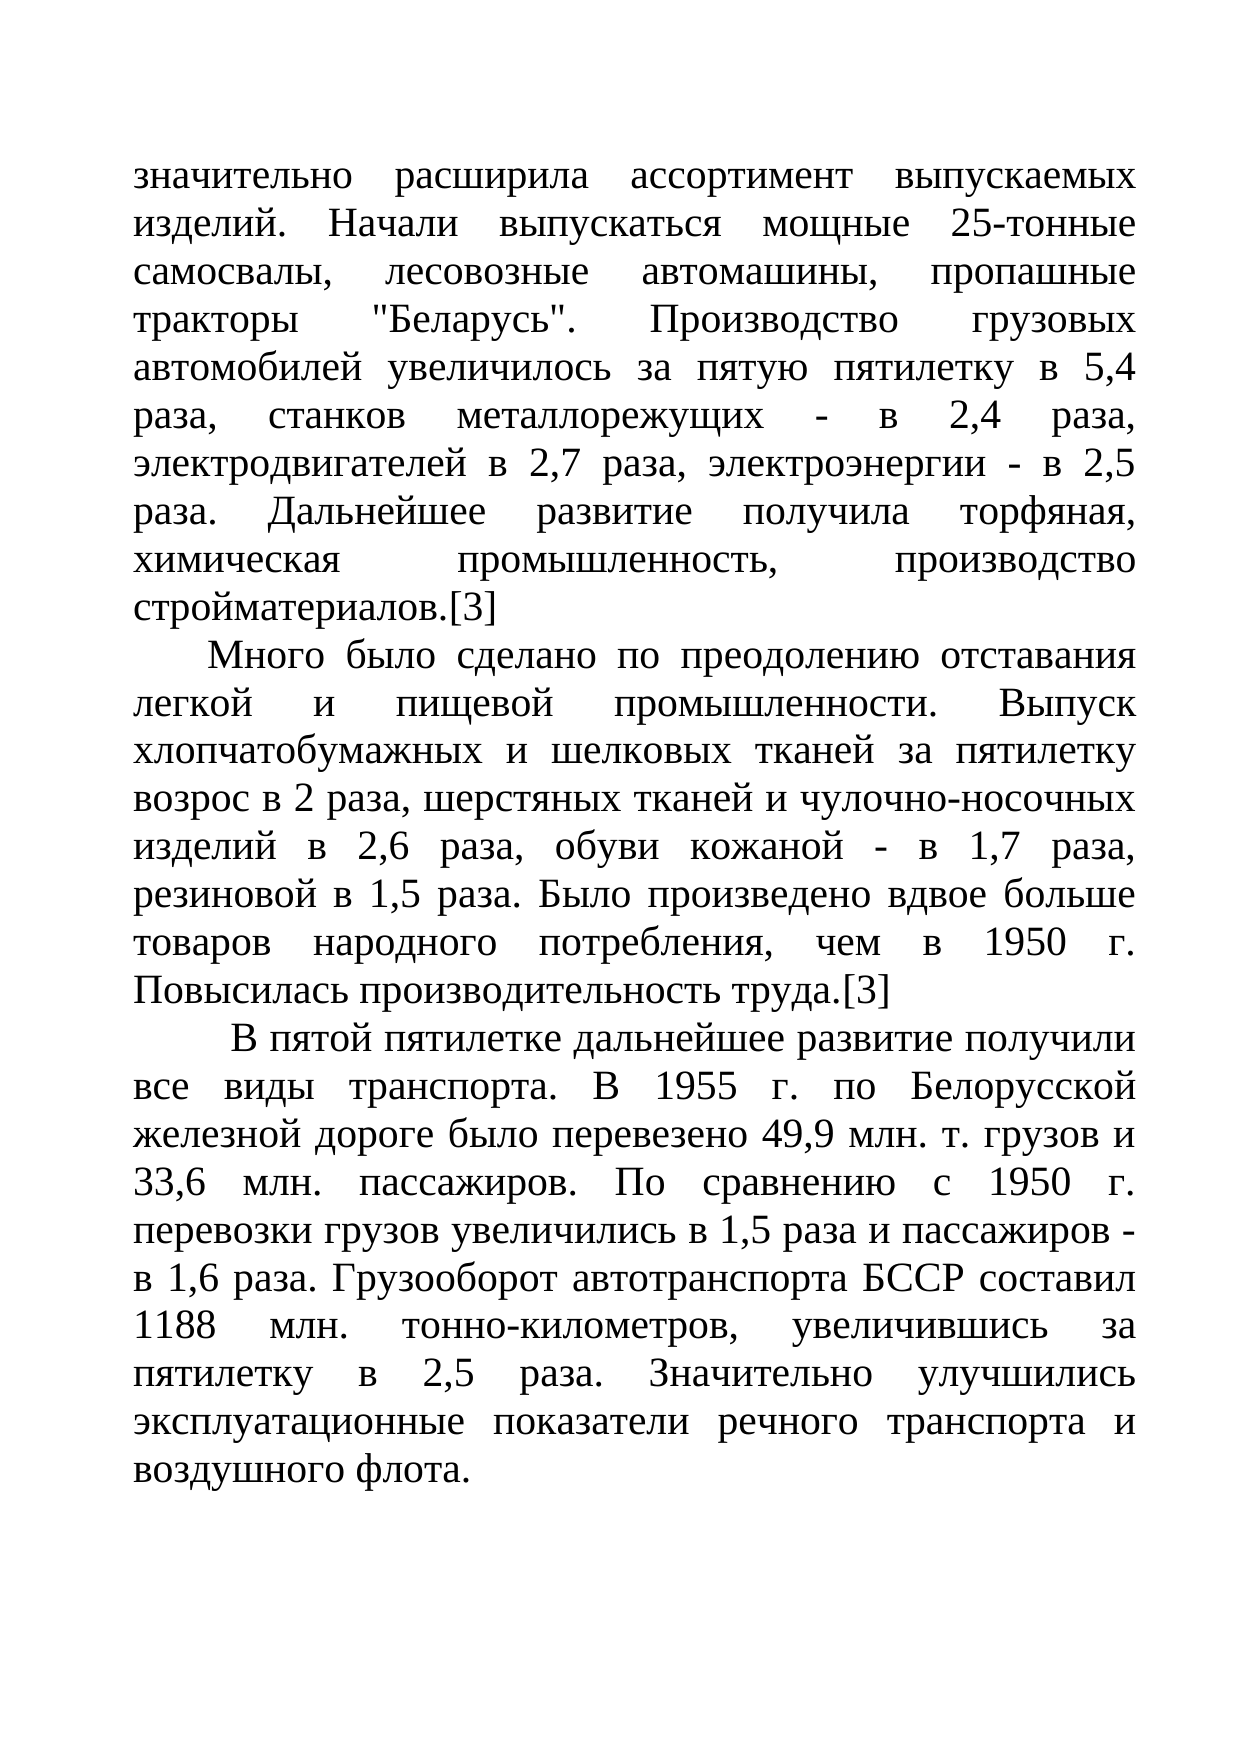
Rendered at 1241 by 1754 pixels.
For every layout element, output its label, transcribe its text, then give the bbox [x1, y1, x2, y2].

text В пятой пятилетке дальнейшее развитие получили все виды транспорта. В 1955 г. по Белорусской железной дороге было перевезено 49,9 млн. т. грузов и 33,6 млн. пассажиров. По сравнению с 1950 г. перевозки грузов увеличились в 1,5 раза и пассажиров - в 1,6 раза. Грузооборот автотранспорта БССР составил 1188 млн. тонно-километров, увеличившись за пятилетку в 2,5 раза. Значительно улучшились эксплуатационные показатели речного транспорта и воздушного флота. [133, 1012, 1137, 1492]
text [133, 150, 1137, 629]
text Много было сделано по преодолению отставания легкой и пищевой промышленности. Выпуск хлопчатобумажных и шелковых тканей за пятилетку возрос в 2 раза, шерстяных тканей и чулочно-носочных изделий в 2,6 раза, обуви кожаной - в 1,7 раза, резиновой в 1,5 раза. Было произведено вдвое больше товаров народного потребления, чем в 1950 г. Повысилась производительность труда.[3] [133, 629, 1137, 1012]
